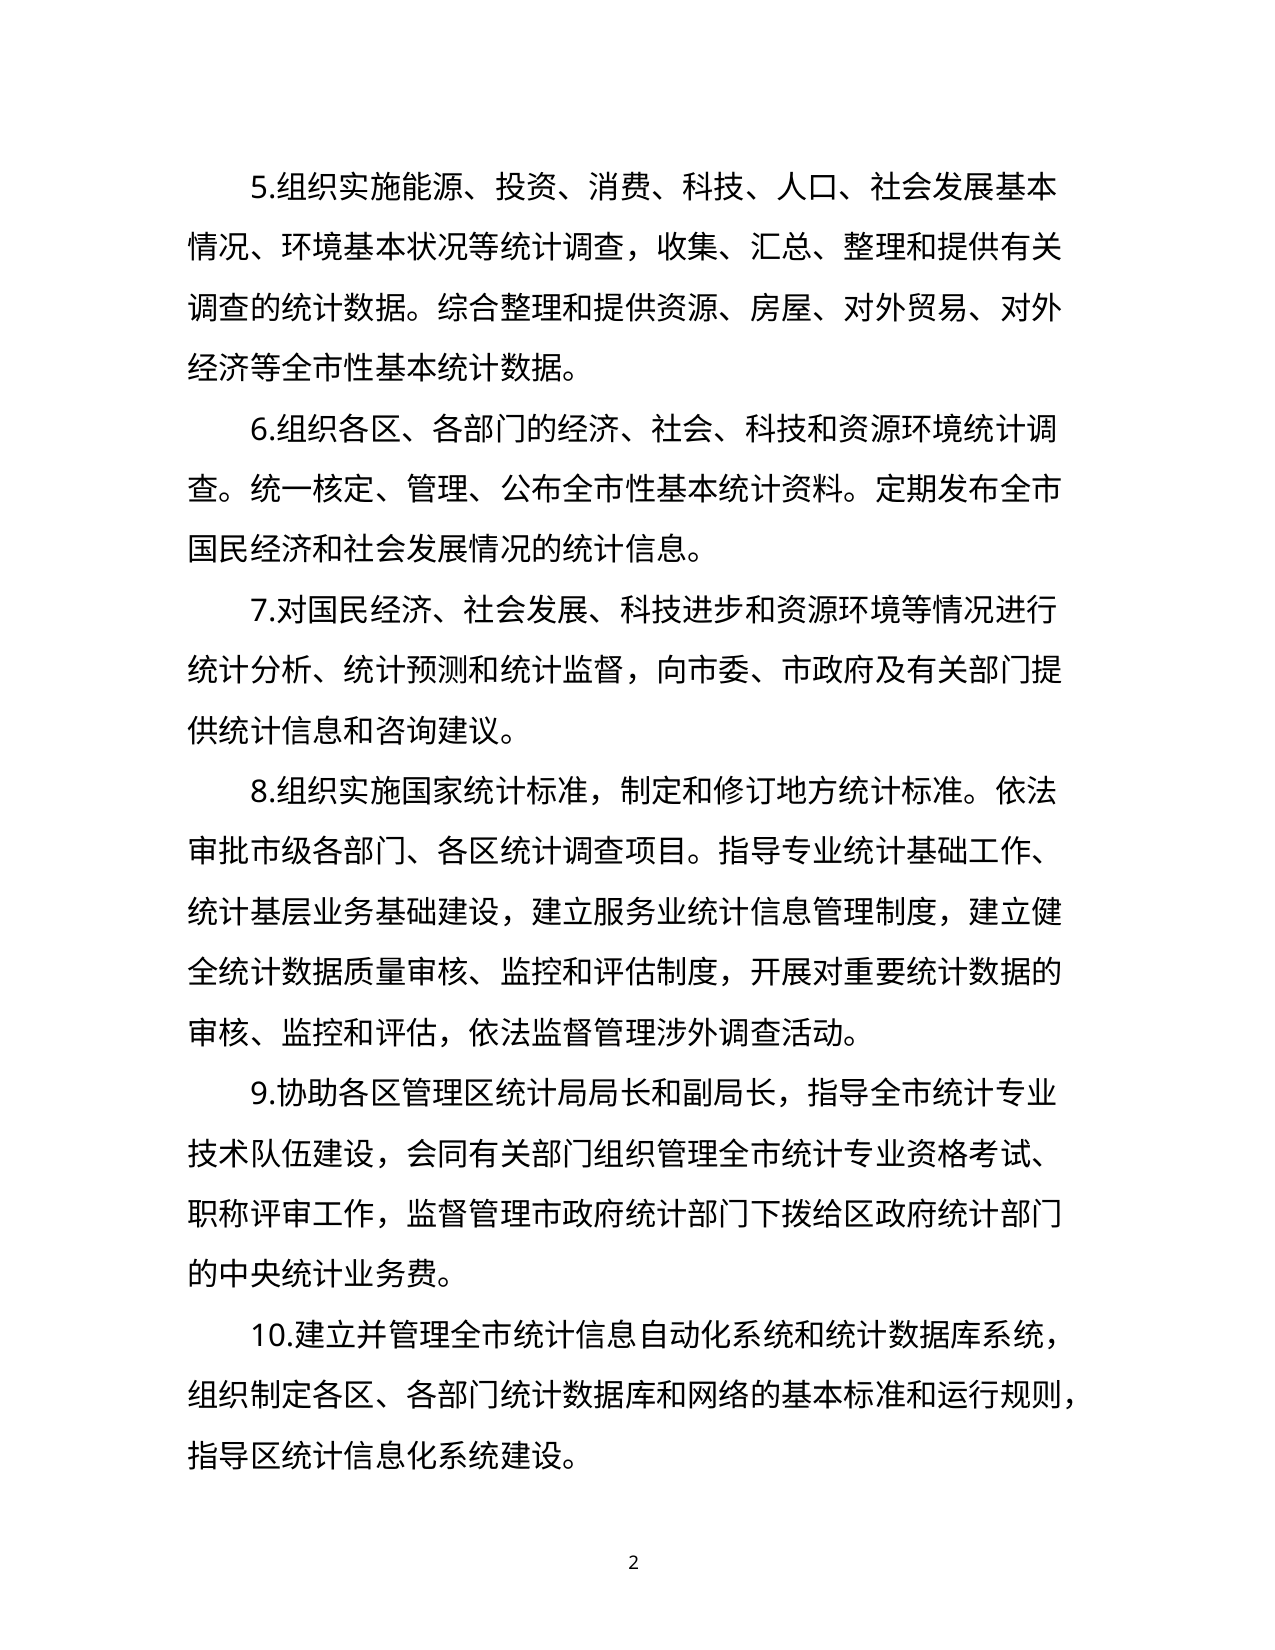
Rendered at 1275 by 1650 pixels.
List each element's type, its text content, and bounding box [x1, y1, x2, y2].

text 5.组织实施能源、投资、消费、科技、人口、社会发展基本情况、环境基本状况等统计调查，收集、汇总、整理和提供有关调查的统计数据。综合整理和提供资源、房屋、对外贸易、对外经济等全市性基本统计数据。 [187, 150, 1087, 392]
text 7.对国民经济、社会发展、科技进步和资源环境等情况进行统计分析、统计预测和统计监督，向市委、市政府及有关部门提供统计信息和咨询建议。 [187, 573, 1087, 754]
text 9.协助各区管理区统计局局长和副局长，指导全市统计专业技术队伍建设，会同有关部门组织管理全市统计专业资格考试、职称评审工作，监督管理市政府统计部门下拨给区政府统计部门的中央统计业务费。 [187, 1056, 1087, 1298]
text 10.建立并管理全市统计信息自动化系统和统计数据库系统，组织制定各区、各部门统计数据库和网络的基本标准和运行规则，指导区统计信息化系统建设。 [187, 1298, 1087, 1479]
text 8.组织实施国家统计标准，制定和修订地方统计标准。依法审批市级各部门、各区统计调查项目。指导专业统计基础工作、统计基层业务基础建设，建立服务业统计信息管理制度，建立健全统计数据质量审核、监控和评估制度，开展对重要统计数据的审核、监控和评估，依法监督管理涉外调查活动。 [187, 754, 1087, 1056]
text 6.组织各区、各部门的经济、社会、科技和资源环境统计调查。统一核定、管理、公布全市性基本统计资料。定期发布全市国民经济和社会发展情况的统计信息。 [187, 392, 1087, 573]
